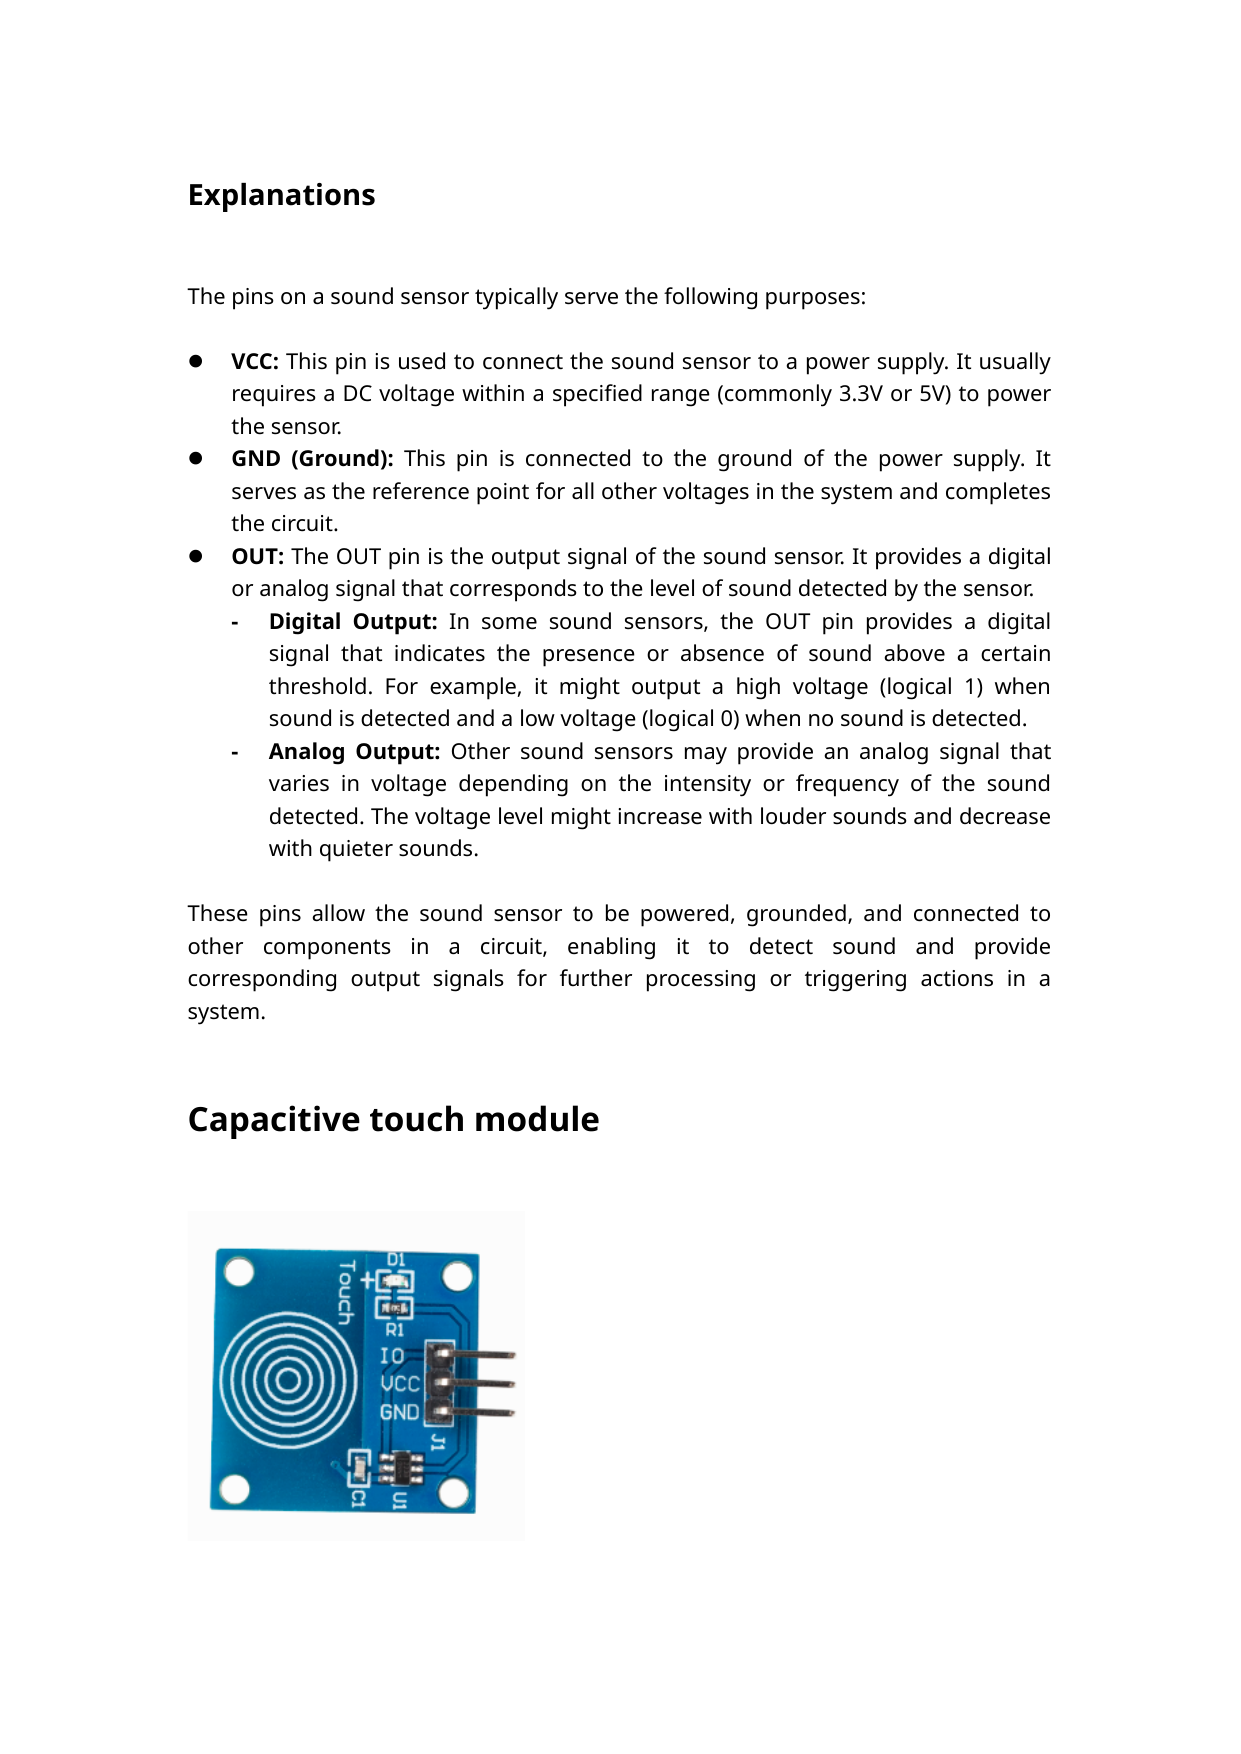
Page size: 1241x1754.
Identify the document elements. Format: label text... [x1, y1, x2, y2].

text The pins on a sound sensor typically serve the following purposes: [187, 279, 1053, 312]
list VCC: This pin is used to connect the sound sensor to a power supply. It usually requires a DC voltage within a specified range (commonly 3.3V or 5V) to power the sensor. [187, 344, 1053, 442]
subtitle Explanations [187, 162, 1053, 227]
list Digital Output: In some sound sensors, the OUT pin provides a digital signal that indicates the presence or absence of sound above a certain threshold. For example, it might output a high voltage (logical 1) when sound is detected and a low voltage (logical 0) when no sound is detected. [231, 604, 1053, 734]
text These pins allow the sound sensor to be powered, grounded, and connected to other components in a circuit, enabling it to detect sound and provide corresponding output signals for further processing or triggering actions in a system. [187, 897, 1053, 1027]
list GND (Ground): This pin is connected to the ground of the power supply. It serves as the reference point for all other voltages in the system and completes the circuit. [187, 442, 1053, 539]
list OUT: The OUT pin is the output signal of the sound sensor. It provides a digital or analog signal that corresponds to the level of sound detected by the sensor. [187, 539, 1053, 604]
list Analog Output: Other sound sensors may provide an analog signal that varies in voltage depending on the intensity or frequency of the sound detected. The voltage level might increase with louder sounds and decrease with quieter sounds. [231, 734, 1053, 864]
picture [187, 1211, 525, 1541]
subtitle Capacitive touch module [187, 1086, 1053, 1151]
